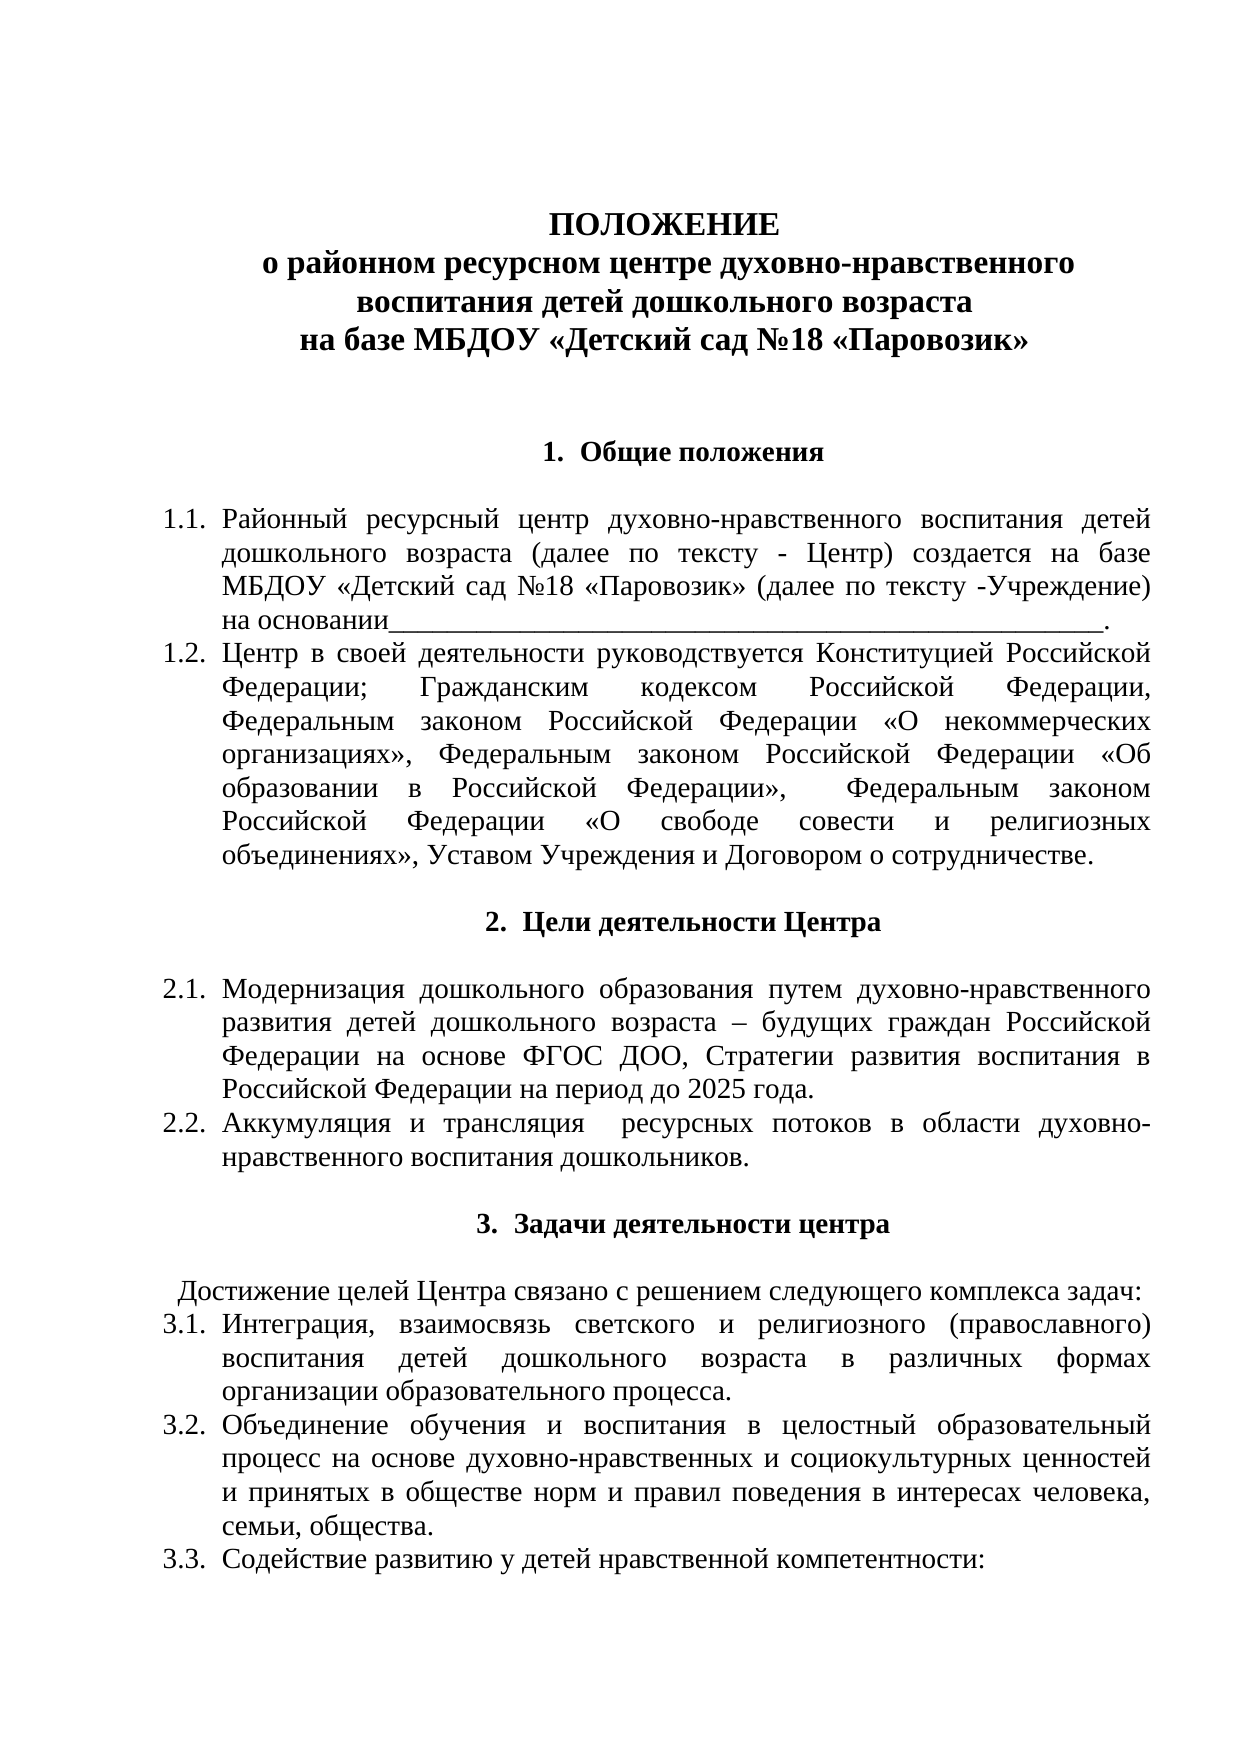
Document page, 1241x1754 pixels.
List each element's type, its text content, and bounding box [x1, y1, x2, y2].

list Содействие развитию у детей нравственной компетентности: [162, 1541, 1152, 1575]
list Цели деятельности Центра [215, 904, 1152, 937]
list Задачи деятельности центра [215, 1206, 1152, 1239]
list Общие положения [215, 434, 1152, 468]
text ПОЛОЖЕНИЕ [177, 204, 1152, 243]
text Достижение целей Центра связано с решением следующего комплекса задач: [177, 1273, 1152, 1306]
list Районный ресурсный центр духовно-нравственного воспитания детей дошкольного возраста (далее по тексту - Центр) создается на базе МБДОУ «Детский сад №18 «Паровозик» (далее по тексту -Учреждение) на основании_________________________________________________. [162, 501, 1152, 636]
list Центр в своей деятельности руководствуется Конституцией Российской Федерации; Гражданским кодексом Российской Федерации, Федеральным законом Российской Федерации «О некоммерческих организациях», Федеральным законом Российской Федерации «Об образовании в Российской Федерации», Федеральным законом Российской Федерации «О свободе совести и религиозных объединениях», Уставом Учреждения и Договором о сотрудничестве. [162, 636, 1152, 870]
list Аккумуляция и трансляция ресурсных потоков в области духовно-нравственного воспитания дошкольников. [162, 1105, 1152, 1172]
list Модернизация дошкольного образования путем духовно-нравственного развития детей дошкольного возраста – будущих граждан Российской Федерации на основе ФГОС ДОО, Стратегии развития воспитания в Российской Федерации на период до 2025 года. [162, 971, 1152, 1105]
list Объединение обучения и воспитания в целостный образовательный процесс на основе духовно-нравственных и социокультурных ценностей и принятых в обществе норм и правил поведения в интересах человека, семьи, общества. [162, 1407, 1152, 1541]
text о районном ресурсном центре духовно-нравственного воспитания детей дошкольного возраста [177, 243, 1152, 319]
text на базе МБДОУ «Детский сад №18 «Паровозик» [177, 319, 1152, 358]
list Интеграция, взаимосвязь светского и религиозного (православного) воспитания детей дошкольного возраста в различных формах организации образовательного процесса. [162, 1306, 1152, 1407]
